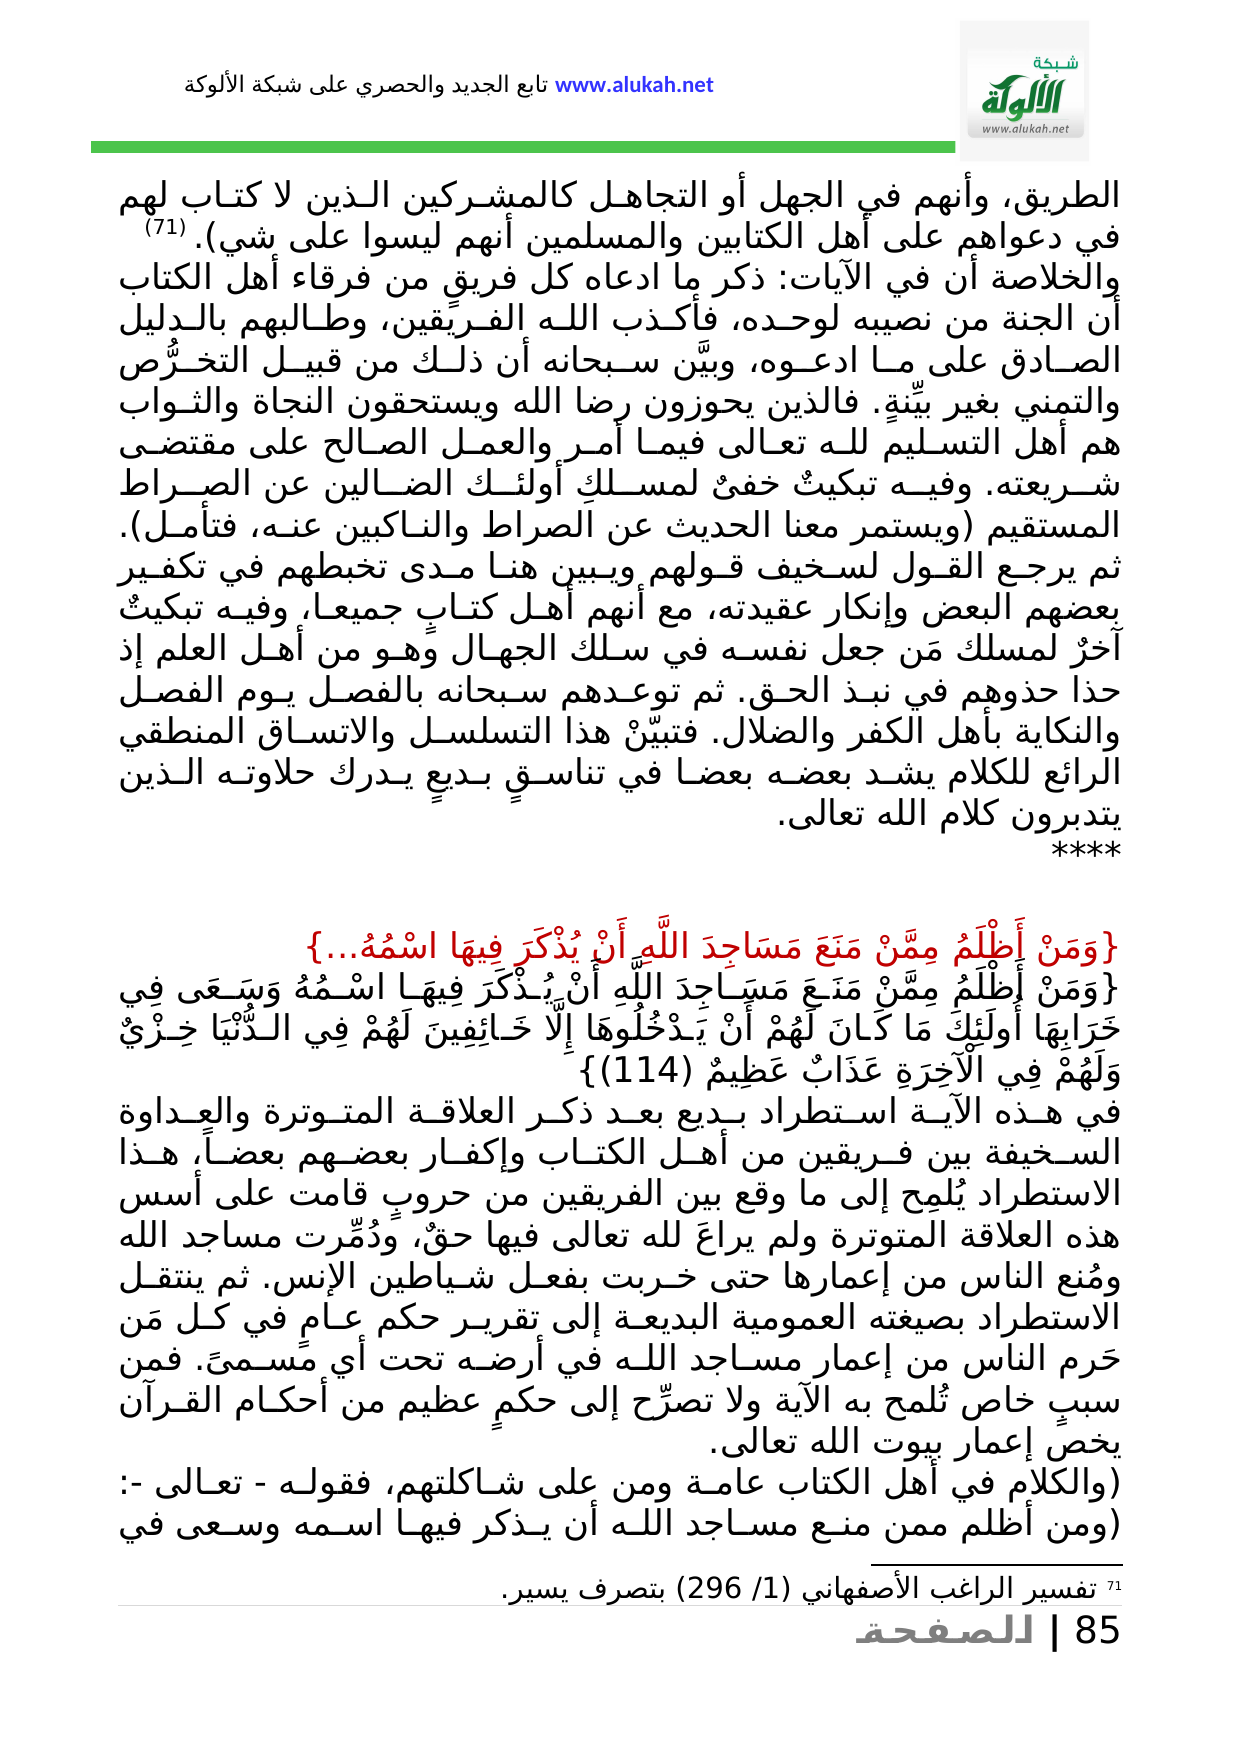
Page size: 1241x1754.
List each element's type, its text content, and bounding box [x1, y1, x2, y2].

text **** [118, 834, 1122, 875]
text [118, 1462, 1122, 1544]
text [118, 174, 1122, 257]
text {وَمَنْ أَظْلَمُ مِمَّنْ مَنَعَ مَسَاجِدَ اللَّهِ أَنْ يُذْكَرَ فِيهَا اسْمُهُ وَسَعَى فِي خَرَابِهَا أُولَئِكَ مَا كَانَ لَهُمْ أَنْ يَدْخُلُوهَا إِلَّا خَائِفِينَ لَهُمْ فِي الدُّنْيَا خِزْيٌ وَلَهُمْ فِي الْآخِرَةِ عَذَابٌ عَظِيمٌ (114)} [118, 967, 1122, 1090]
subtitle {وَمَنْ أَظْلَمُ مِمَّنْ مَنَعَ مَسَاجِدَ اللَّهِ أَنْ يُذْكَرَ فِيهَا اسْمُهُ...} [118, 925, 1122, 967]
text في هذه الآية استطراد بديع بعد ذكر العلاقة المتوترة والعداوة السخيفة بين فريقين من أهل الكتاب وإكفار بعضهم بعضاً، هذا الاستطراد يُلمِح إلى ما وقع بين الفريقين من حروبٍ قامت على أسس هذه العلاقة المتوترة ولم يراعَ لله تعالى فيها حقٌ، ودُمِّرت مساجد الله ومُنع الناس من إعمارها حتى خربت بفعل شياطين الإنس. ثم ينتقل الاستطراد بصيغته العمومية البديعة إلى تقرير حكم عامٍ في كل مَن حَرم الناس من إعمار مساجد الله في أرضه تحت أي مسمىً. فمن سببٍ خاص تُلمح به الآية ولا تصرِّح إلى حكمٍ عظيم من أحكام القرآن يخص إعمار بيوت الله تعالى. [118, 1090, 1122, 1462]
text والخلاصة أن في الآيات: ذكر ما ادعاه كل فريقٍ من فرقاء أهل الكتاب أن الجنة من نصيبه لوحده، فأكذب الله الفريقين، وطالبهم بالدليل الصادق على ما ادعوه، وبيَّن سبحانه أن ذلك من قبيل التخرُّص والتمني بغير بيِّنةٍ. فالذين يحوزون رضا الله ويستحقون النجاة والثواب هم أهل التسليم لله تعالى فيما أمر والعمل الصالح على مقتضى شريعته. وفيه تبكيتٌ خفىٌ لمسلكِ أولئك الضالين عن الصراط المستقيم (ويستمر معنا الحديث عن الصراط والناكبين عنه، فتأمل). ثم يرجع القول لسخيف قولهم ويبين هنا مدى تخبطهم في تكفير بعضهم البعض وإنكار عقيدته، مع أنهم أهل كتابٍ جميعا، وفيه تبكيتٌ آخرٌ لمسلك مَن جعل نفسه في سلك الجهال وهو من أهل العلم إذ حذا حذوهم في نبذ الحق. ثم توعدهم سبحانه بالفصل يوم الفصل والنكاية بأهل الكفر والضلال. فتبيّنْ هذا التسلسل والاتساق المنطقي الرائع للكلام يشد بعضه بعضا في تناسقٍ بديعٍ يدرك حلاوته الذين يتدبرون كلام الله تعالى. [118, 257, 1122, 834]
